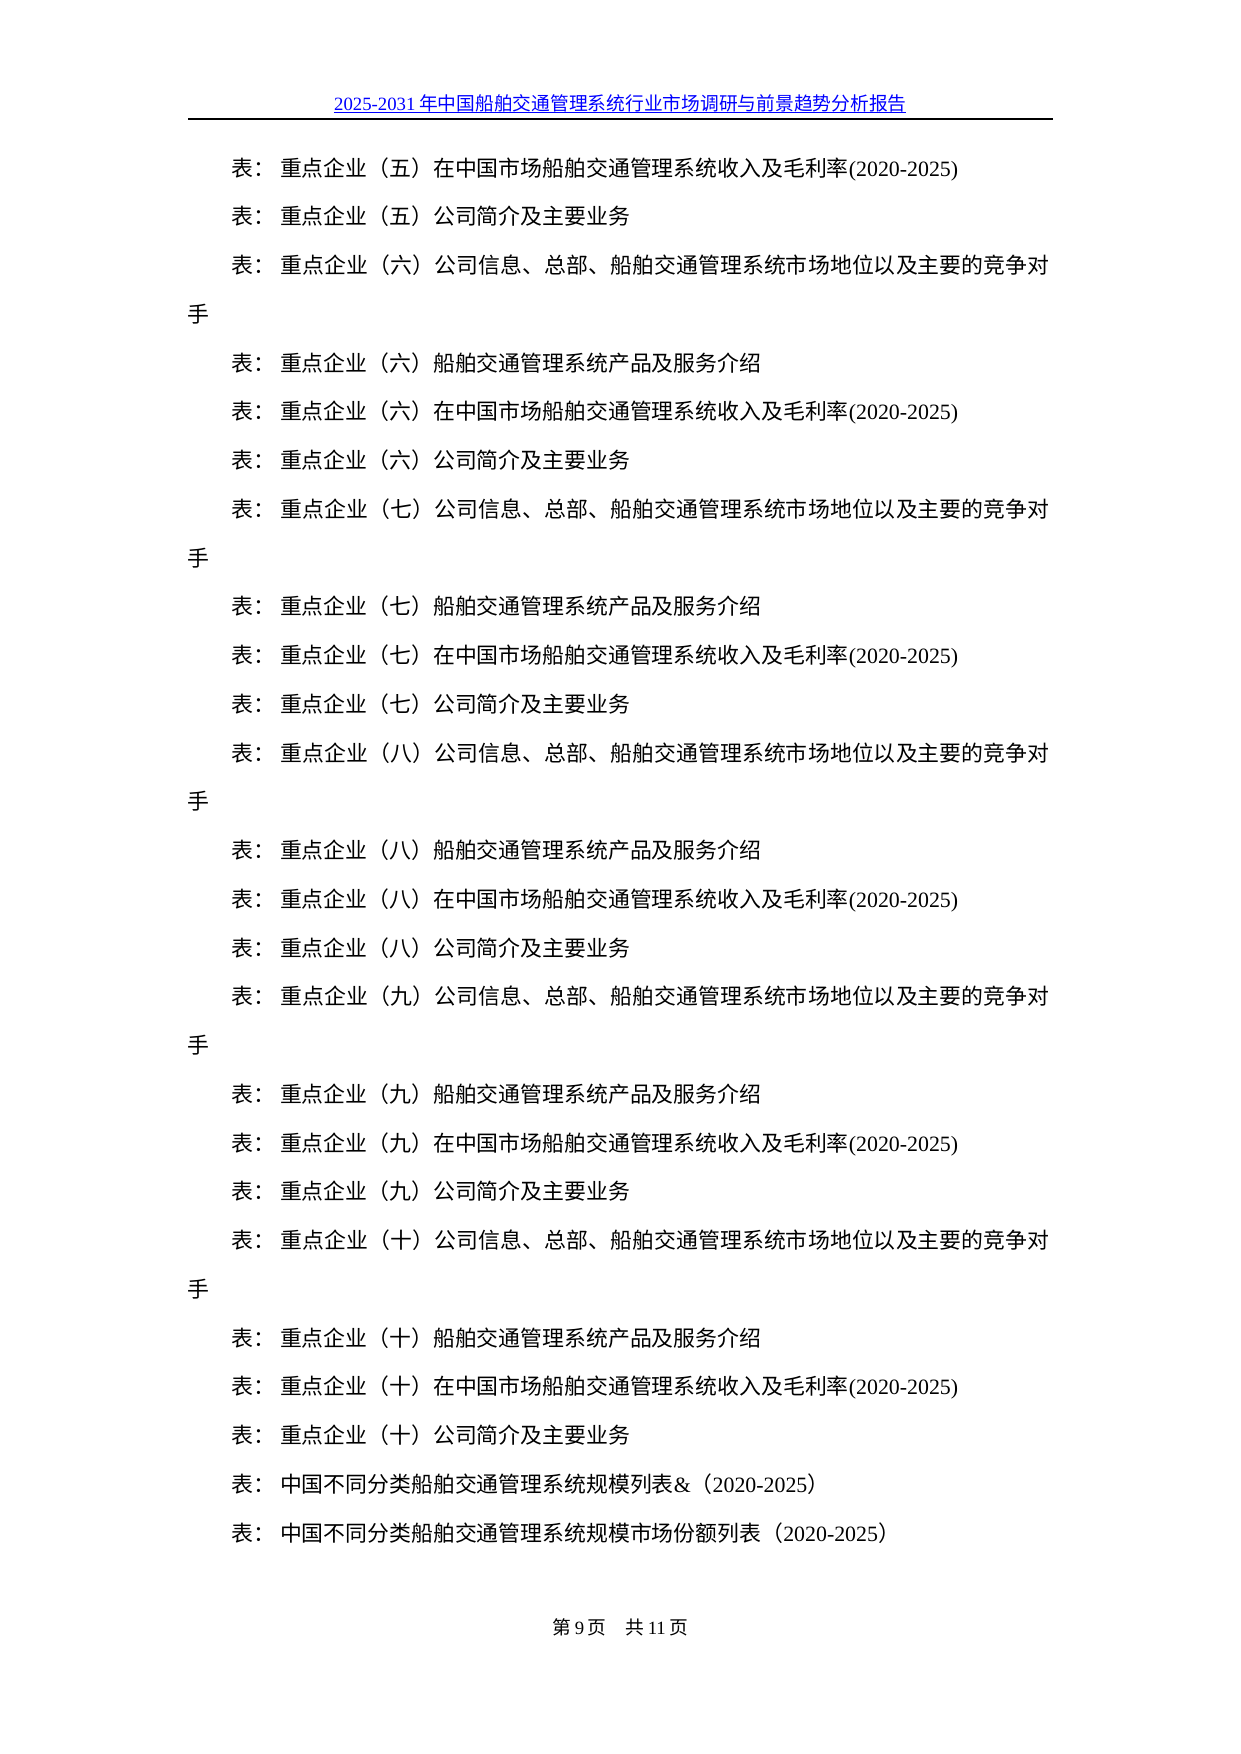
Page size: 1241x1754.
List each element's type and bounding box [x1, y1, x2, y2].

text [187, 150, 1053, 1548]
